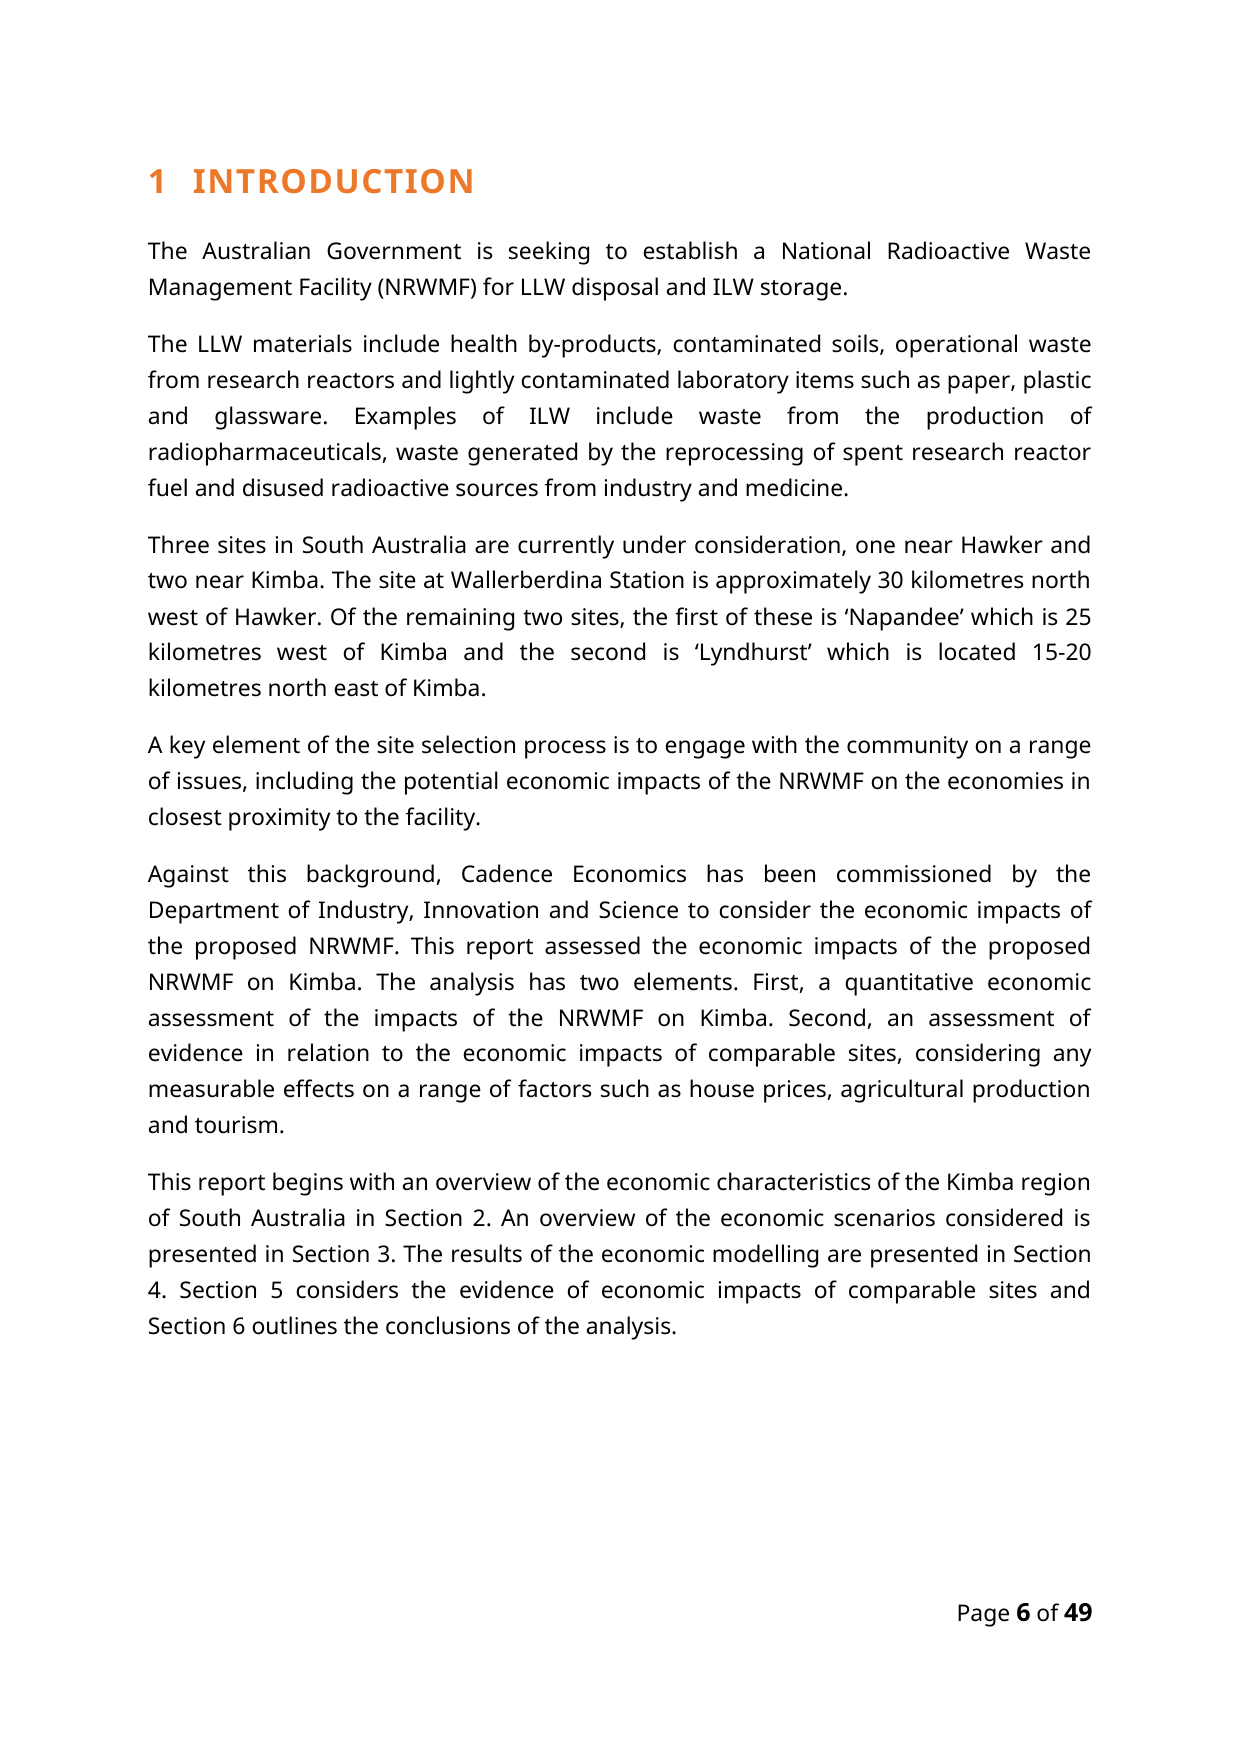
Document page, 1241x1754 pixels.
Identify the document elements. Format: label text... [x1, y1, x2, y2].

text The LLW materials include health by-products, contaminated soils, operational waste from research reactors and lightly contaminated laboratory items such as paper, plastic and glassware. Examples of ILW include waste from the production of radiopharmaceuticals, waste generated by the reprocessing of spent research reactor fuel and disused radioactive sources from industry and medicine. [148, 328, 1092, 503]
text The Australian Government is seeking to establish a National Radioactive Waste Management Facility (NRWMF) for LLW disposal and ILW storage. [148, 235, 1092, 302]
subtitle Introduction [148, 158, 1092, 203]
text A key element of the site selection process is to engage with the community on a range of issues, including the potential economic impacts of the NRWMF on the economies in closest proximity to the facility. [148, 729, 1092, 832]
text Three sites in South Australia are currently under consideration, one near Hawker and two near Kimba. The site at Wallerberdina Station is approximately 30 kilometres north west of Hawker. Of the remaining two sites, the first of these is ‘Napandee’ which is 25 kilometres west of Kimba and the second is ‘Lyndhurst’ which is located 15-20 kilometres north east of Kimba. [148, 528, 1092, 703]
text This report begins with an overview of the economic characteristics of the Kimba region of South Australia in Section 2. An overview of the economic scenarios considered is presented in Section 3. The results of the economic modelling are presented in Section 4. Section 5 considers the evidence of economic impacts of comparable sites and Section 6 outlines the conclusions of the analysis. [148, 1166, 1092, 1341]
text Against this background, Cadence Economics has been commissioned by the Department of Industry, Innovation and Science to consider the economic impacts of the proposed NRWMF. This report assessed the economic impacts of the proposed NRWMF on Kimba. The analysis has two elements. First, a quantitative economic assessment of the impacts of the NRWMF on Kimba. Second, an assessment of evidence in relation to the economic impacts of comparable sites, considering any measurable effects on a range of factors such as house prices, agricultural production and tourism. [148, 858, 1092, 1141]
